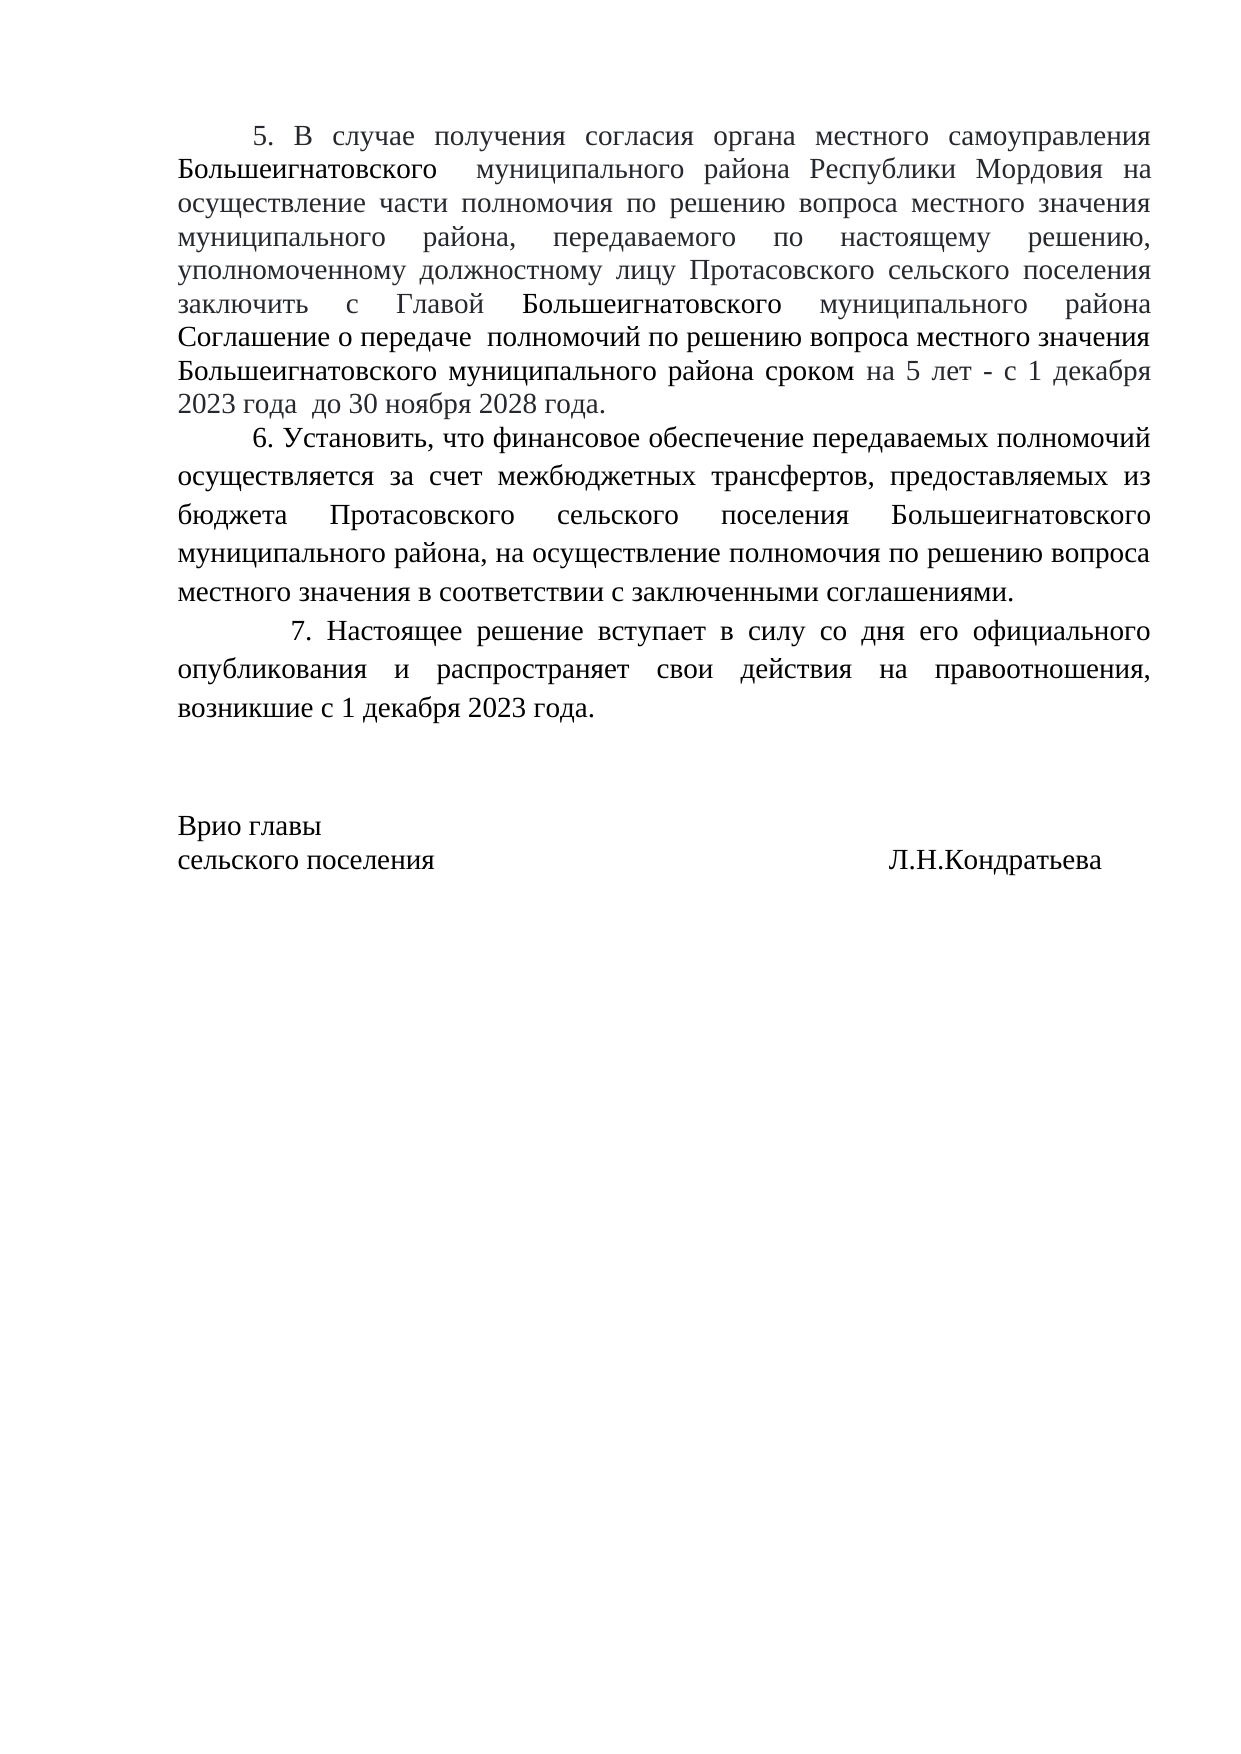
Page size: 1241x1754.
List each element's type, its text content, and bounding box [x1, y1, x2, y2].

text 7. Настоящее решение вступает в силу со дня его официального опубликования и распространяет свои действия на правоотношения, возникшие с 1 декабря 2023 года. [177, 613, 1152, 723]
subtitle 5. В случае получения согласия органа местного самоуправления Большеигнатовского муниципального района Республики Мордовия на осуществление части полномочия по решению вопроса местного значения муниципального района, передаваемого по настоящему решению, уполномоченному должностному лицу Протасовского сельского поселения заключить с Главой Большеигнатовского муниципального района Соглашение о передаче полномочий по решению вопроса местного значения Большеигнатовского муниципального района сроком на 5 лет - с 1 декабря 2023 года до 30 ноября 2028 года. [177, 118, 1152, 420]
text Врио главы [177, 808, 1152, 842]
text 6. Установить, что финансовое обеспечение передаваемых полномочий осуществляется за счет межбюджетных трансфертов, предоставляемых из бюджета Протасовского сельского поселения Большеигнатовского муниципального района, на осуществление полномочия по решению вопроса местного значения в соответствии с заключенными соглашениями. [177, 420, 1152, 608]
text сельского поселения Л.Н.Кондратьева [177, 842, 1152, 876]
